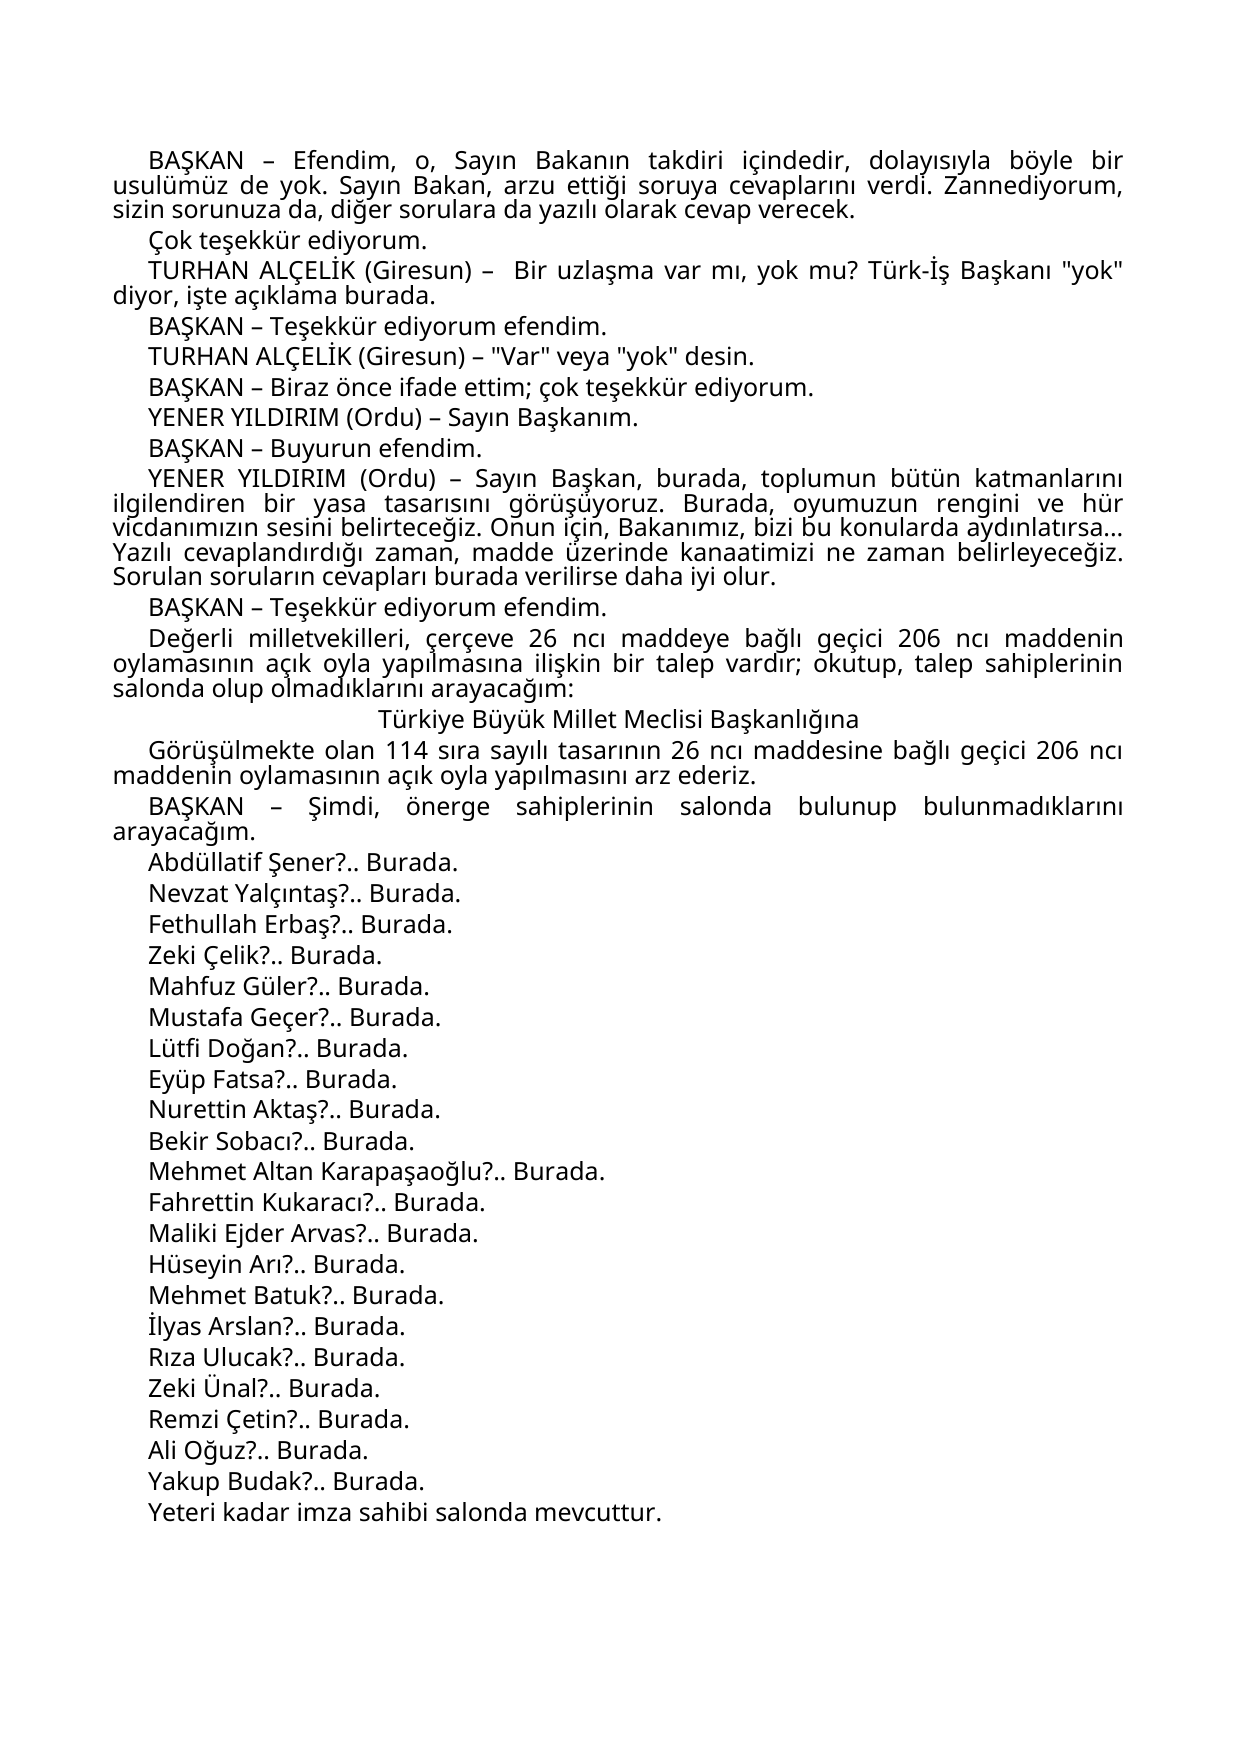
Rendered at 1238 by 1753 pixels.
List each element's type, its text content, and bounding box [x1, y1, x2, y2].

text Değerli milletvekilleri, çerçeve 26 ncı maddeye bağlı geçici 206 ncı maddenin oylamasının açık oyla yapılmasına ilişkin bir talep vardır; okutup, talep sahiplerinin salonda olup olmadıklarını arayacağım: [112, 628, 1125, 703]
text Görüşülmekte olan 114 sıra sayılı tasarının 26 ncı maddesine bağlı geçici 206 ncı maddenin oylamasının açık oyla yapılmasını arz ederiz. [112, 739, 1125, 789]
text Fahrettin Kukaracı?.. Burada. [112, 1192, 1125, 1217]
text Ali Oğuz?.. Burada. [112, 1439, 1125, 1464]
text BAŞKAN – Biraz önce ifade ettim; çok teşekkür ediyorum. [112, 376, 1125, 401]
text Nevzat Yalçıntaş?.. Burada. [112, 882, 1125, 907]
text Mehmet Batuk?.. Burada. [112, 1284, 1125, 1309]
text BAŞKAN – Teşekkür ediyorum efendim. [112, 315, 1125, 340]
text TURHAN ALÇELİK (Giresun) – Bir uzlaşma var mı, yok mu? Türk-İş Başkanı "yok" diyor, işte açıklama burada. [112, 260, 1125, 309]
text Türkiye Büyük Millet Meclisi Başkanlığına [112, 709, 1125, 734]
text Rıza Ulucak?.. Burada. [112, 1346, 1125, 1371]
text YENER YILDIRIM (Ordu) – Sayın Başkanım. [112, 407, 1125, 431]
text İlyas Arslan?.. Burada. [112, 1316, 1125, 1341]
text Fethullah Erbaş?.. Burada. [112, 913, 1125, 938]
text Lütfi Doğan?.. Burada. [112, 1037, 1125, 1062]
text Eyüp Fatsa?.. Burada. [112, 1068, 1125, 1093]
text Zeki Çelik?.. Burada. [112, 944, 1125, 969]
text Hüseyin Arı?.. Burada. [112, 1254, 1125, 1279]
text YENER YILDIRIM (Ordu) – Sayın Başkan, burada, toplumun bütün katmanlarını ilgilendiren bir yasa tasarısını görüşüyoruz. Burada, oyumuzun rengini ve hür vicdanımızın sesini belirteceğiz. Onun için, Bakanımız, bizi bu konularda aydınlatırsa... Yazılı cevaplandırdığı zaman, madde üzerinde kanaatimizi ne zaman belirleyeceğiz. Sorulan soruların cevapları burada verilirse daha iyi olur. [112, 468, 1125, 591]
text Mahfuz Güler?.. Burada. [112, 975, 1125, 1000]
text BAŞKAN – Teşekkür ediyorum efendim. [112, 597, 1125, 622]
text Bekir Sobacı?.. Burada. [112, 1130, 1125, 1155]
text Zeki Ünal?.. Burada. [112, 1377, 1125, 1402]
text Abdüllatif Şener?.. Burada. [112, 851, 1125, 876]
text TURHAN ALÇELİK (Giresun) – "Var" veya "yok" desin. [112, 346, 1125, 370]
text Nurettin Aktaş?.. Burada. [112, 1099, 1125, 1124]
text Maliki Ejder Arvas?.. Burada. [112, 1223, 1125, 1248]
text Remzi Çetin?.. Burada. [112, 1408, 1125, 1433]
text Yakup Budak?.. Burada. [112, 1470, 1125, 1495]
text Mehmet Altan Karapaşaoğlu?.. Burada. [112, 1161, 1125, 1186]
text Çok teşekkür ediyorum. [112, 230, 1125, 254]
text Mustafa Geçer?.. Burada. [112, 1006, 1125, 1031]
text BAŞKAN – Efendim, o, Sayın Bakanın takdiri içindedir, dolayısıyla böyle bir usulümüz de yok. Sayın Bakan, arzu ettiği soruya cevaplarını verdi. Zannediyorum, sizin sorunuza da, diğer sorulara da yazılı olarak cevap verecek. [112, 150, 1125, 224]
text BAŞKAN – Buyurun efendim. [112, 437, 1125, 462]
text BAŞKAN – Şimdi, önerge sahiplerinin salonda bulunup bulunmadıklarını arayacağım. [112, 796, 1125, 846]
text Yeteri kadar imza sahibi salonda mevcuttur. [112, 1501, 1125, 1526]
